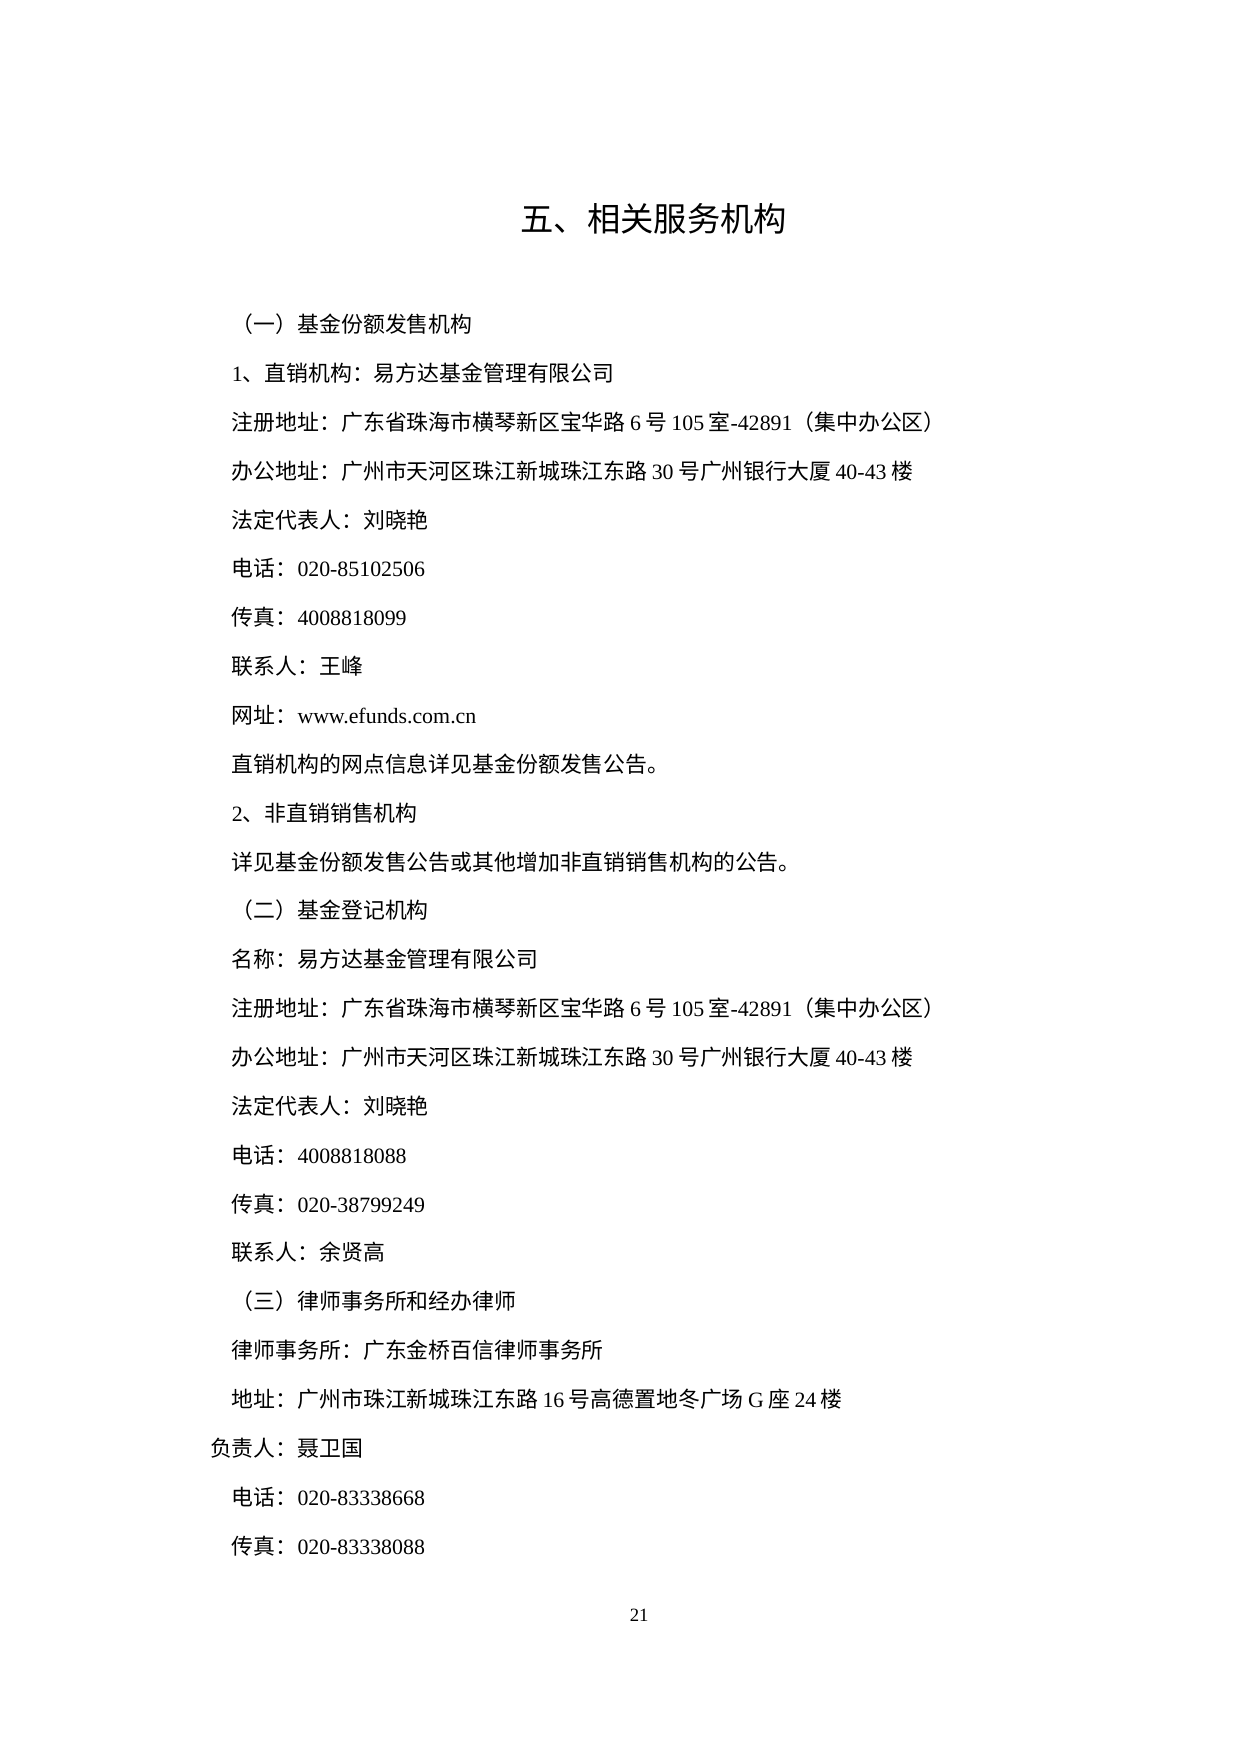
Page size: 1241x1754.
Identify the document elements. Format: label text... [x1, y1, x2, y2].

text 电话：020-83338668 [188, 1480, 1052, 1513]
text 1、直销机构：易方达基金管理有限公司 [188, 355, 1052, 388]
text 2、非直销销售机构 [188, 795, 1052, 828]
text 传真：020-83338088 [188, 1528, 1052, 1562]
text 注册地址：广东省珠海市横琴新区宝华路6号105室-42891（集中办公区） [188, 404, 1052, 437]
text 法定代表人：刘晓艳 [188, 502, 1052, 535]
text 电话：020-85102506 [188, 551, 1052, 584]
text 详见基金份额发售公告或其他增加非直销销售机构的公告。 [188, 844, 1052, 877]
text 联系人：余贤高 [188, 1235, 1052, 1268]
text （一）基金份额发售机构 [188, 307, 1052, 339]
text （二）基金登记机构 [188, 893, 1052, 926]
text 律师事务所：广东金桥百信律师事务所 [188, 1332, 1052, 1366]
text 直销机构的网点信息详见基金份额发售公告。 [188, 746, 1052, 779]
text 注册地址：广东省珠海市横琴新区宝华路6号105室-42891（集中办公区） [188, 991, 1052, 1023]
text 传真：4008818099 [188, 600, 1052, 633]
text 网址：www.efunds.com.cn [188, 697, 1052, 730]
text 办公地址：广州市天河区珠江新城珠江东路30号广州银行大厦40-43楼 [188, 453, 1052, 486]
text 地址：广州市珠江新城珠江东路16号高德置地冬广场G座24楼 负责人：聂卫国 [188, 1381, 1052, 1464]
text 电话：4008818088 [188, 1137, 1052, 1170]
text 五、相关服务机构 [188, 183, 1052, 249]
text 名称：易方达基金管理有限公司 [188, 942, 1052, 975]
text 传真：020-38799249 [188, 1186, 1052, 1219]
text （三）律师事务所和经办律师 [188, 1284, 1052, 1317]
text 法定代表人：刘晓艳 [188, 1088, 1052, 1121]
text 联系人：王峰 [188, 648, 1052, 682]
text 办公地址：广州市天河区珠江新城珠江东路30号广州银行大厦40-43楼 [188, 1039, 1052, 1072]
